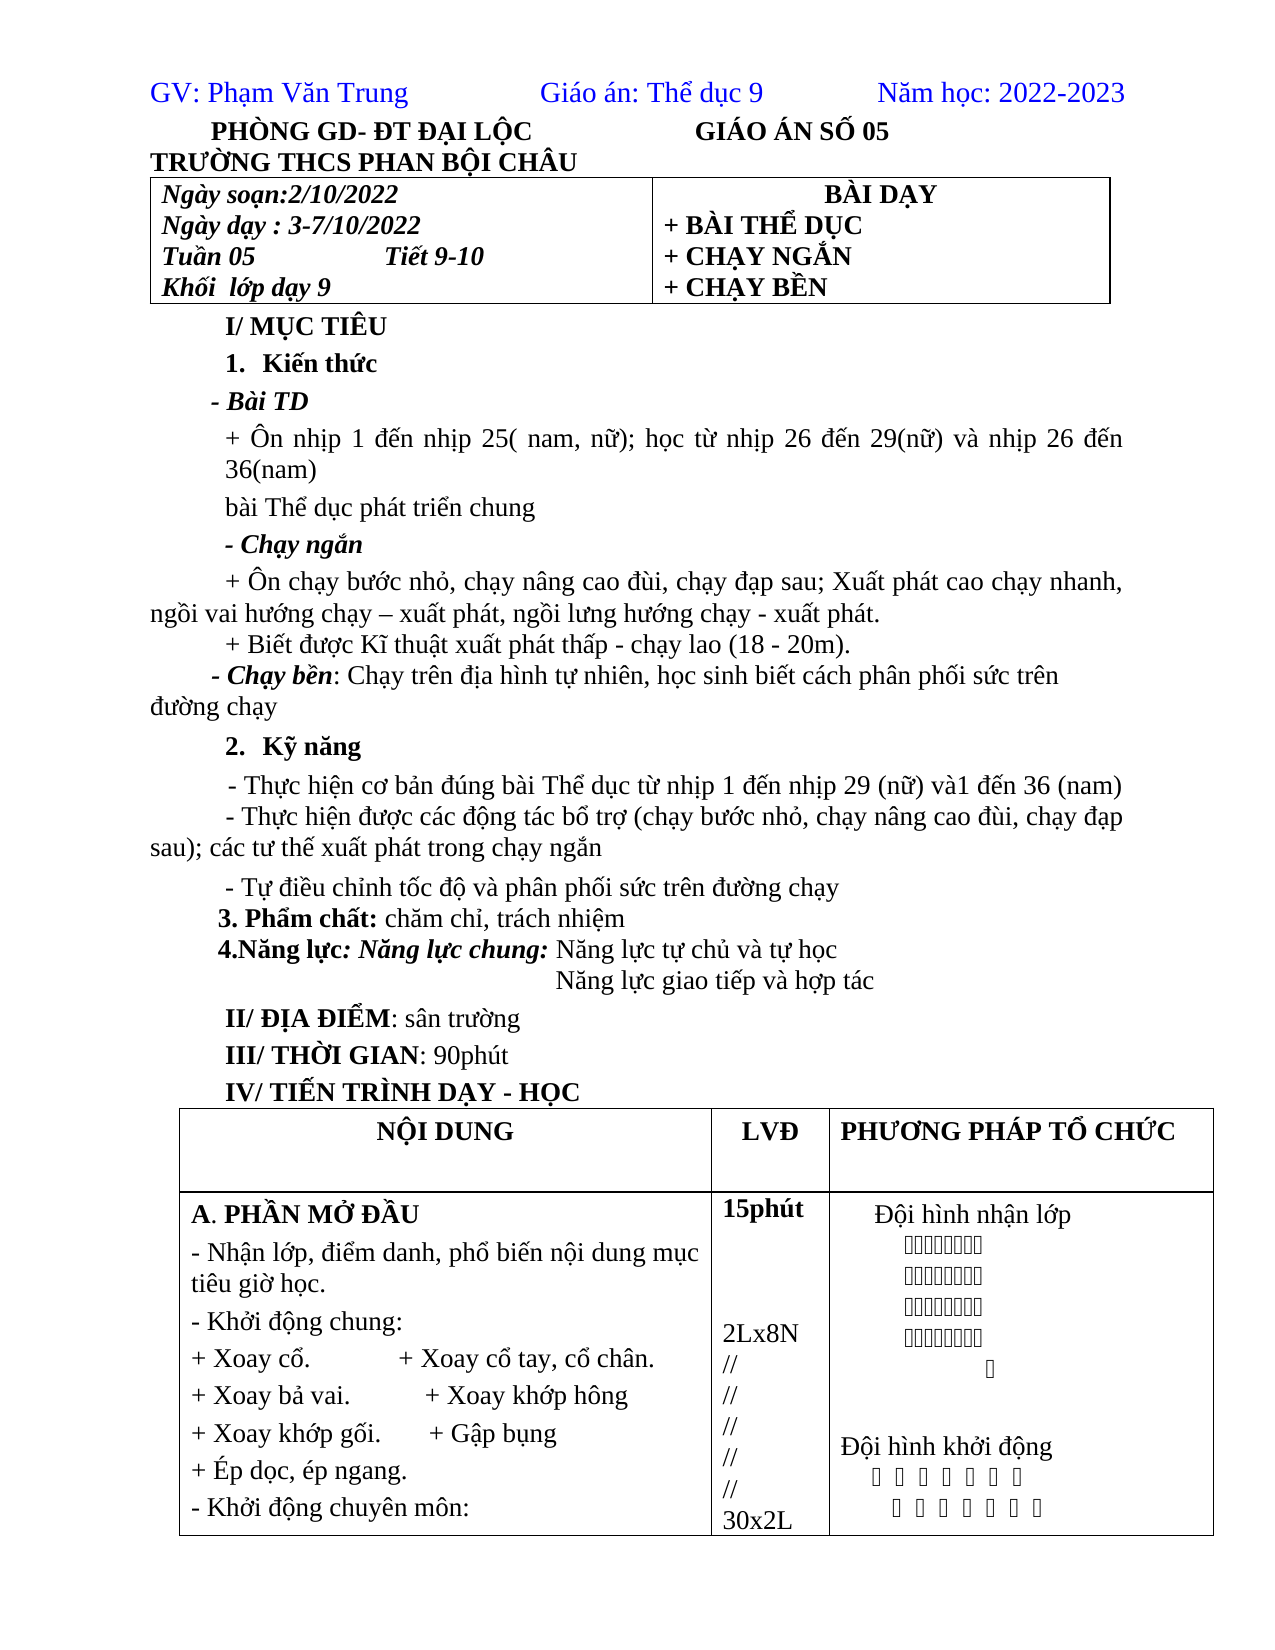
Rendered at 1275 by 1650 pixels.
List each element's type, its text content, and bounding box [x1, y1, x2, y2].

table_header Ngày soạn:2/10/2022 Ngày dạy : 3-7/10/2022 Tuần 05 Tiết 9-10 Khối lớp dạy 9 [151, 178, 652, 303]
text + Ôn nhịp 1 đến nhịp 25( nam, nữ); học từ nhịp 26 đến 29(nữ) và nhịp 26 đến 36(nam) [225, 422, 1125, 484]
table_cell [830, 1193, 1213, 1535]
text Năng lực giao tiếp và hợp tác [150, 964, 1125, 995]
table_header NỘI DUNG [180, 1109, 711, 1191]
list Kỹ năng [225, 729, 1125, 761]
text + Biết được Kĩ thuật xuất phát thấp - chạy lao (18 - 20m). - Chạy bền: Chạy trên địa hình tự nhiên, học sinh biết cách phân phối sức trên đường chạy [150, 628, 1125, 721]
text - Bài TD [150, 385, 1125, 416]
table_header PHƯƠNG PHÁP TỔ CHỨC [830, 1109, 1213, 1191]
table_header LVĐ [712, 1109, 829, 1191]
text - Chạy ngắn [150, 528, 1125, 559]
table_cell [180, 1193, 711, 1535]
title PHÒNG GD- ĐT ĐẠI LỘC GIÁO ÁN SỐ 05 [150, 115, 1125, 146]
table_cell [712, 1193, 829, 1535]
title TRƯỜNG THCS PHAN BỘI CHÂU [150, 146, 1125, 177]
text I/ MỤC TIÊU [150, 310, 1125, 341]
text IV/ TIẾN TRÌNH DẠY - HỌC [150, 1076, 1125, 1108]
text 4.Năng lực: Năng lực chung: Năng lực tự chủ và tự học [150, 933, 1125, 964]
text - Tự điều chỉnh tốc độ và phân phối sức trên đường chạy [150, 871, 1125, 902]
table_header BÀI DẠY + BÀI THỂ DỤC + CHẠY NGẮN + CHẠY BỀN [653, 178, 1109, 303]
text + Ôn chạy bước nhỏ, chạy nâng cao đùi, chạy đạp sau; Xuất phát cao chạy nhanh, ngồi vai hướng chạy – xuất phát, ngồi lưng hướng chạy - xuất phát. [150, 566, 1125, 628]
text II/ ĐỊA ĐIỂM: sân trường [150, 1002, 1125, 1033]
text 3. Phẩm chất: chăm chỉ, trách nhiệm [150, 902, 1125, 933]
text III/ THỜI GIAN: 90phút [150, 1039, 1125, 1070]
list Kiến thức [225, 347, 1125, 378]
text bài Thể dục phát triển chung [225, 491, 1125, 522]
text - Thực hiện cơ bản đúng bài Thể dục từ nhịp 1 đến nhịp 29 (nữ) và1 đến 36 (nam) - Thực hiện được các động tác bổ trợ (chạy bước nhỏ, chạy nâng cao đùi, chạy đạp sau); các tư thế xuất phát trong chạy ngắn [150, 769, 1125, 862]
